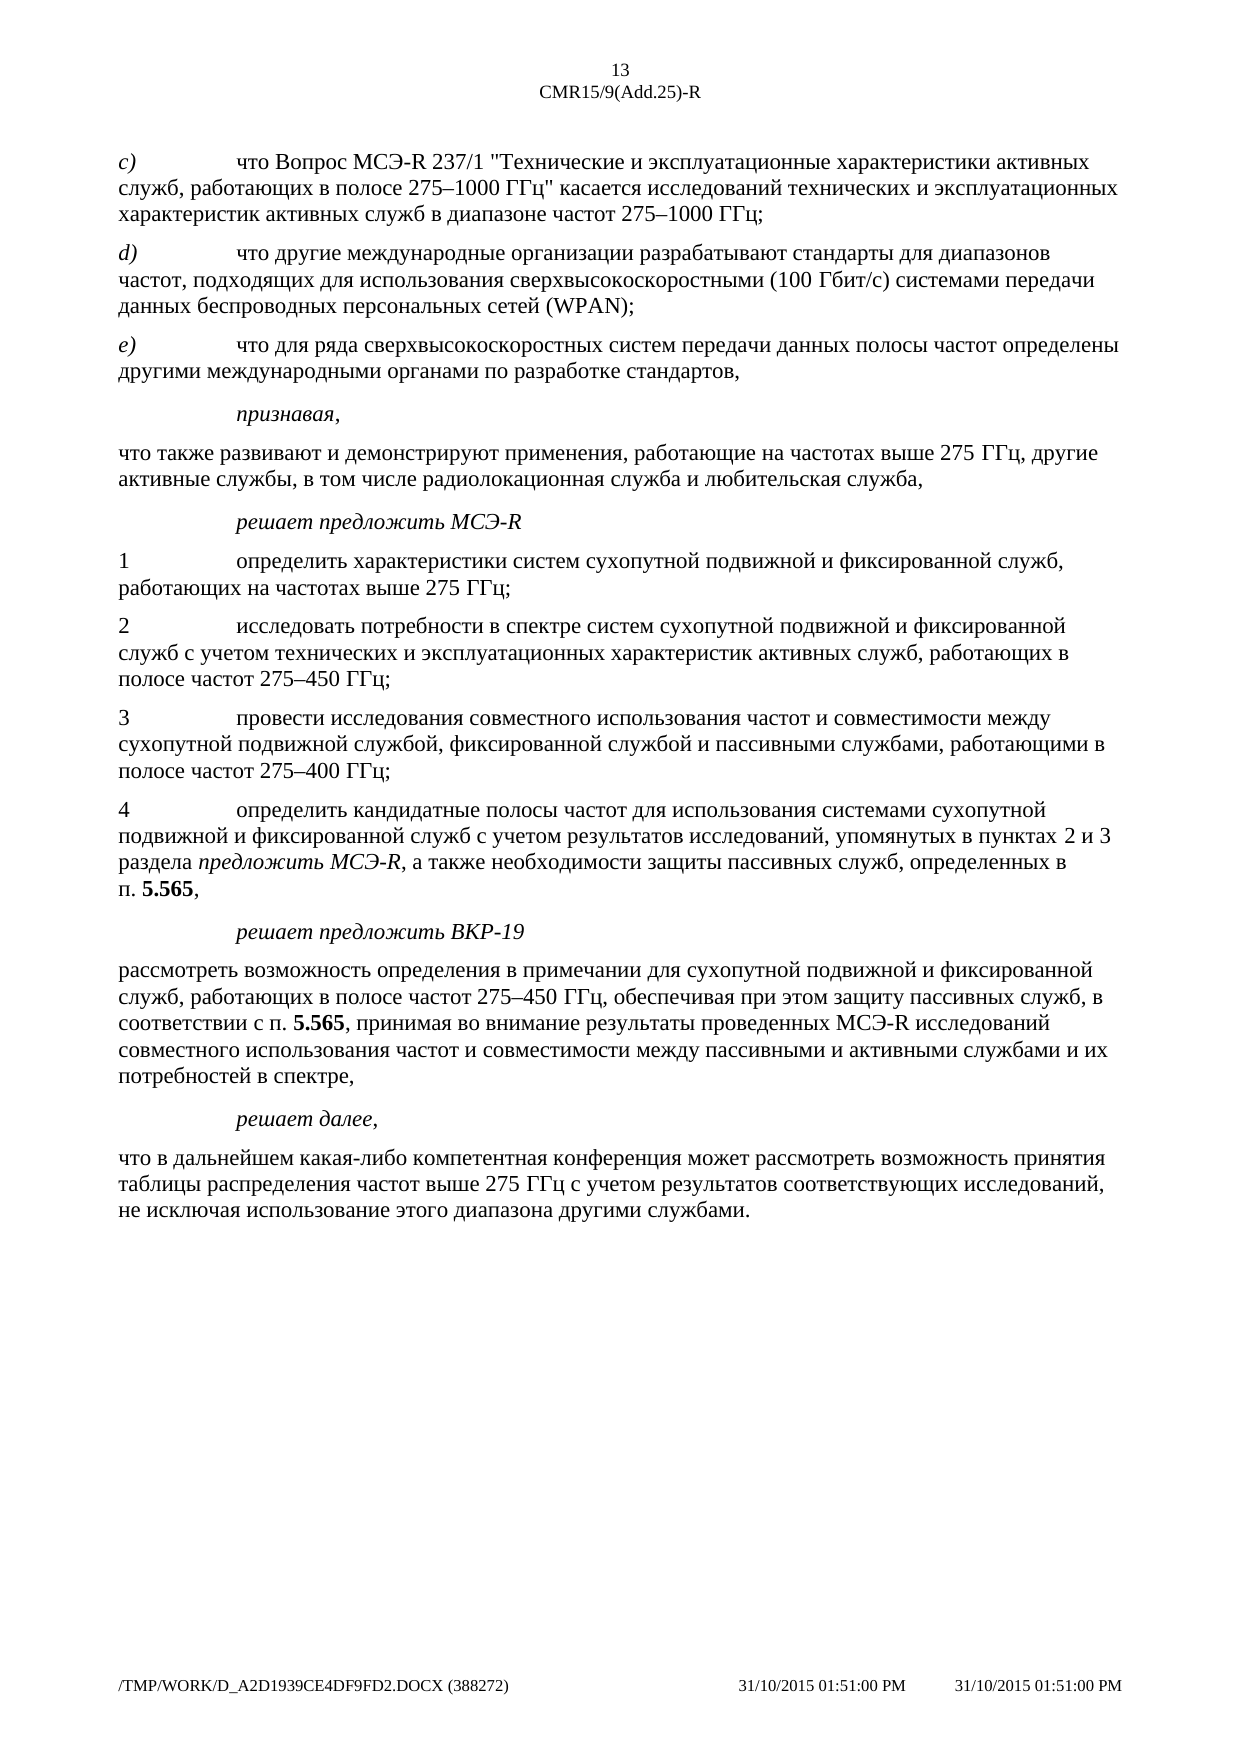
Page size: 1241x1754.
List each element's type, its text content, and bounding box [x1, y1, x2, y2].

text e) что для ряда сверхвысокоскоростных систем передачи данных полосы частот определены другими международными органами по разработке стандартов, [118, 331, 1122, 383]
text 3 провести исследования совместного использования частот и совместимости между сухопутной подвижной службой, фиксированной службой и пассивными службами, работающими в полосе частот 275–400 ГГц; [118, 704, 1122, 783]
text решает предложить ВКР-19 [236, 918, 1122, 944]
text d) что другие международные организации разрабатывают стандарты для диапазонов частот, подходящих для использования сверхвысокоскоростными (100 Гбит/с) системами передачи данных беспроводных персональных сетей (WPAN); [118, 239, 1122, 318]
text рассмотреть возможность определения в примечании для сухопутной подвижной и фиксированной служб, работающих в полосе частот 275–450 ГГц, обеспечивая при этом защиту пассивных служб, в соответствии с п. 5.565, принимая во внимание результаты проведенных МСЭ-R исследований совместного использования частот и совместимости между пассивными и активными службами и их потребностей в спектре, [118, 957, 1122, 1088]
text признавая, [236, 400, 1122, 427]
text 2 исследовать потребности в спектре систем сухопутной подвижной и фиксированной служб с учетом технических и эксплуатационных характеристик активных служб, работающих в полосе частот 275–450 ГГц; [118, 612, 1122, 692]
text что в дальнейшем какая-либо компетентная конференция может рассмотреть возможность принятия таблицы распределения частот выше 275 ГГц с учетом результатов соответствующих исследований, не исключая использование этого диапазона другими службами. [118, 1144, 1122, 1223]
text решает далее, [236, 1105, 1122, 1131]
text 4 определить кандидатные полосы частот для использования системами сухопутной подвижной и фиксированной служб с учетом результатов исследований, упомянутых в пунктах 2 и 3 раздела предложить МСЭ-R, а также необходимости защиты пассивных служб, определенных в п. 5.565, [118, 796, 1122, 901]
text 1 определить характеристики систем сухопутной подвижной и фиксированной служб, работающих на частотах выше 275 ГГц; [118, 547, 1122, 600]
text что также развивают и демонстрируют применения, работающие на частотах выше 275 ГГц, другие активные службы, в том числе радиолокационная служба и любительская служба, [118, 439, 1122, 492]
text решает предложить МСЭ-R [236, 508, 1122, 535]
text c) что Вопрос МСЭ-R 237/1 "Технические и эксплуатационные характеристики активных служб, работающих в полосе 275–1000 ГГц" касается исследований технических и эксплуатационных характеристик активных служб в диапазоне частот 275–1000 ГГц; [118, 148, 1122, 227]
